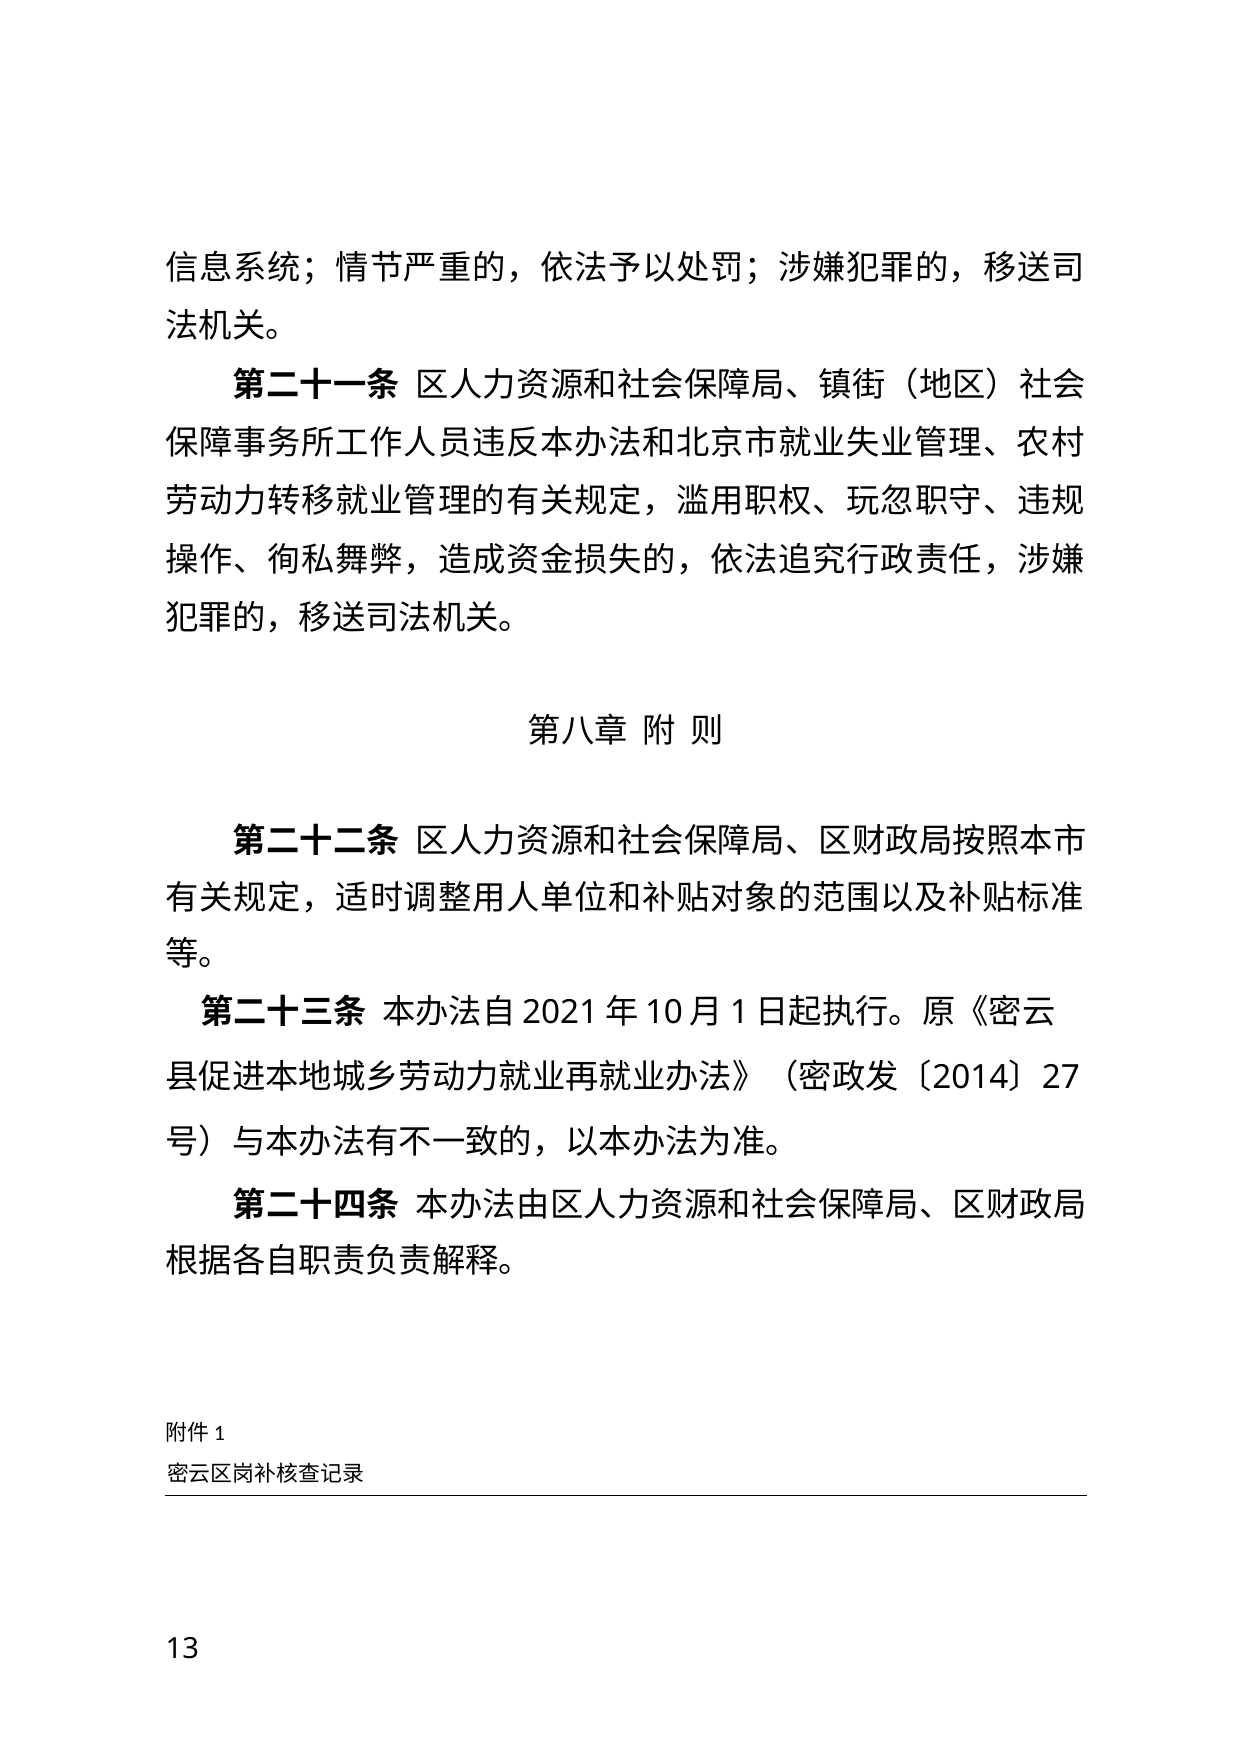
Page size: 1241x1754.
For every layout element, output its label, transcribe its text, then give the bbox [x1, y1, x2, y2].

text 附件1 [165, 1414, 1087, 1447]
text 第二十四条 本办法由区人力资源和社会保障局、区财政局根据各自职责负责解释。 [165, 1172, 1087, 1284]
text 第二十一条 区人力资源和社会保障局、镇街（地区）社会保障事务所工作人员违反本办法和北京市就业失业管理、农村劳动力转移就业管理的有关规定，滥用职权、玩忽职守、违规操作、徇私舞弊，造成资金损失的，依法追究行政责任，涉嫌犯罪的，移送司法机关。 [165, 349, 1087, 641]
text 第八章 附 则 [165, 699, 1087, 754]
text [165, 233, 1087, 349]
text 第二十二条 区人力资源和社会保障局、区财政局按照本市有关规定，适时调整用人单位和补贴对象的范围以及补贴标准等。 [165, 808, 1087, 977]
text 第二十三条 本办法自2021年10月1日起执行。原《密云县促进本地城乡劳动力就业再就业办法》（密政发〔2014〕27号）与本办法有不一致的，以本办法为准。 [165, 977, 1087, 1172]
table_header 密云区岗补核查记录 [165, 1447, 1087, 1495]
